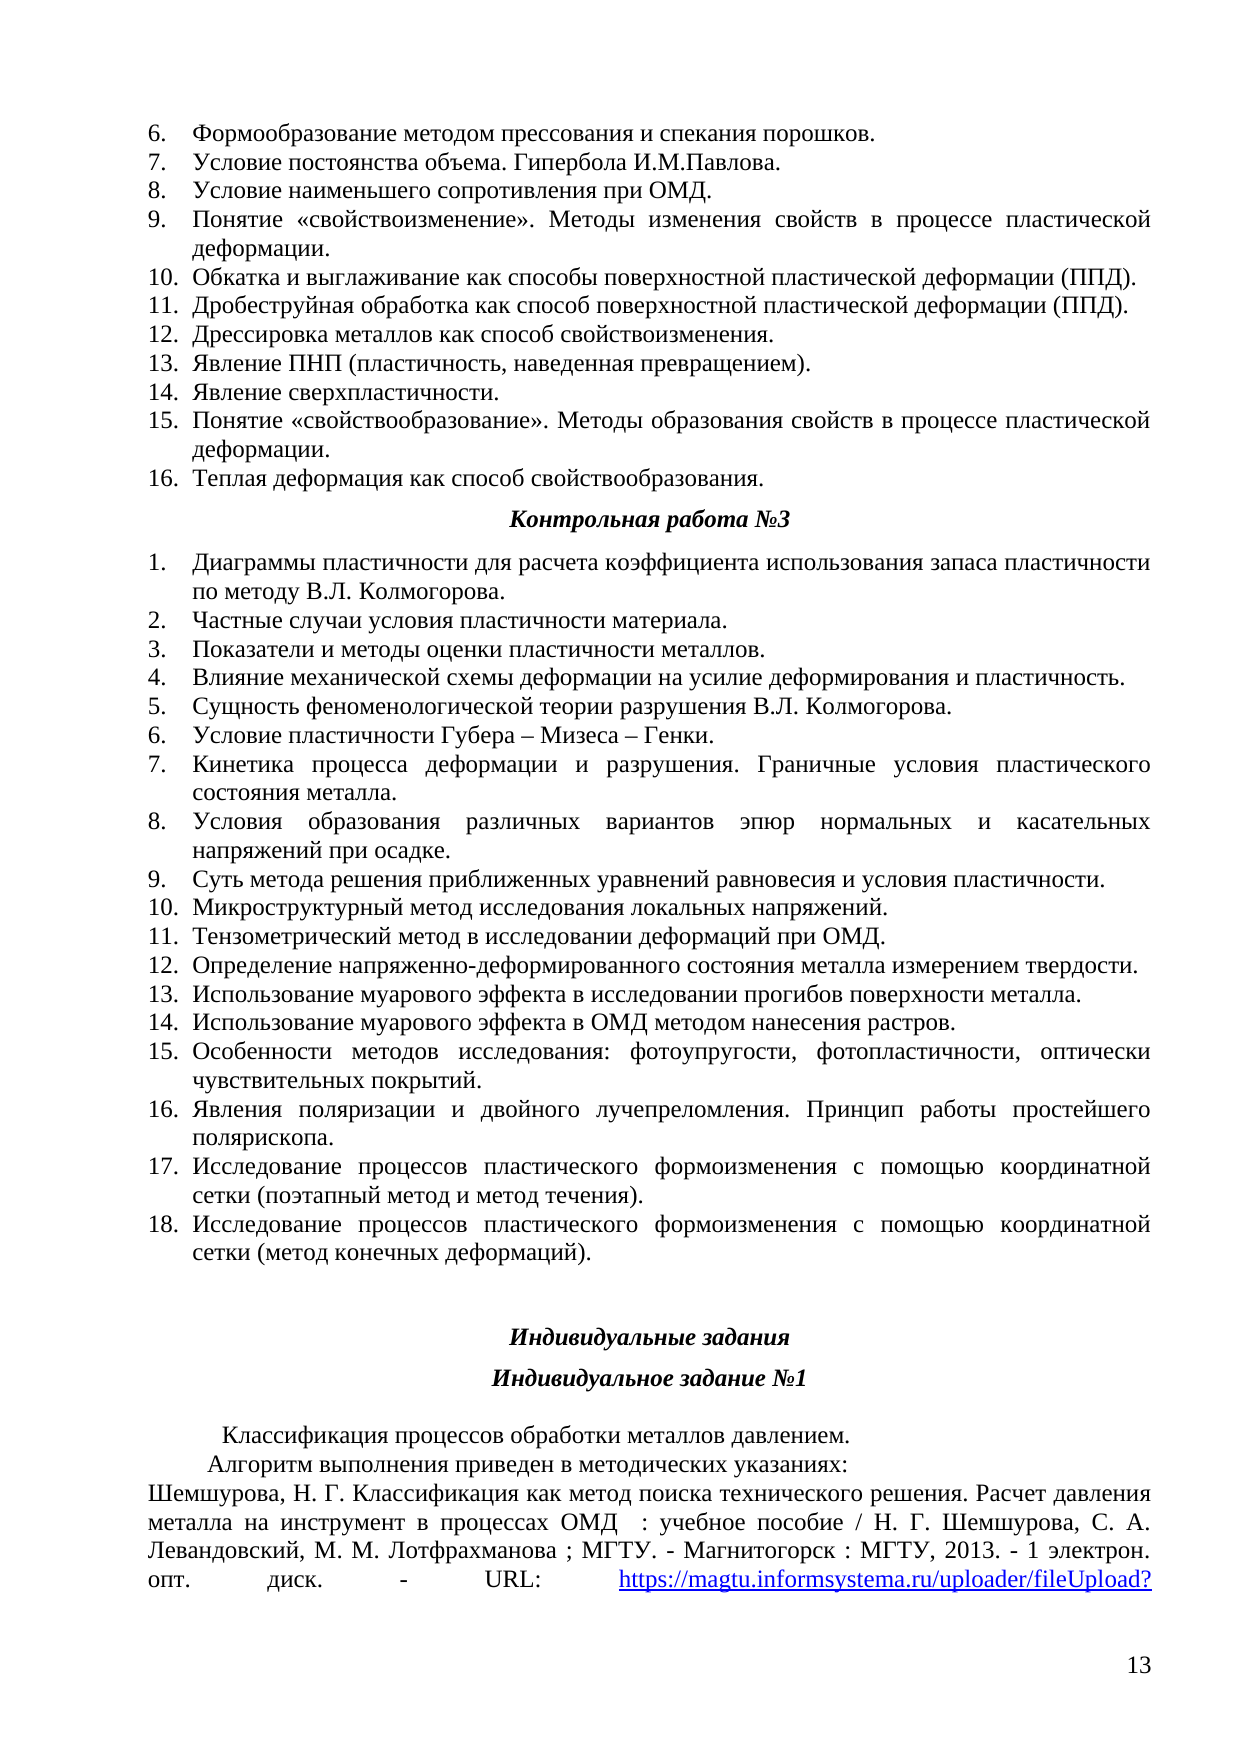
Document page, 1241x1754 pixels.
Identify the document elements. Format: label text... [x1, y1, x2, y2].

list Явление ПНП (пластичность, наведенная превращением). [148, 348, 1152, 377]
list Дрессировка металлов как способ свойствоизменения. [148, 319, 1152, 348]
list Особенности методов исследования: фотоупругости, фотопластичности, оптически чувствительных покрытий. [148, 1036, 1152, 1094]
list Использование муарового эффекта в исследовании прогибов поверхности металла. [148, 979, 1152, 1007]
list Условия образования различных вариантов эпюр нормальных и касательных напряжений при осадке. [148, 806, 1152, 864]
list Кинетика процесса деформации и разрушения. Граничные условия пластического состояния металла. [148, 749, 1152, 806]
list Тензометрический метод в исследовании деформаций при ОМД. [148, 921, 1152, 950]
list Влияние механической схемы деформации на усилие деформирования и пластичность. [148, 662, 1152, 691]
list Понятие «свойствоизменение». Методы изменения свойств в процессе пластической деформации. [148, 204, 1152, 262]
list Исследование процессов пластического формоизменения с помощью координатной сетки (поэтапный метод и метод течения). [148, 1151, 1152, 1209]
list Условие пластичности Губера – Мизеса – Генки. [148, 720, 1152, 749]
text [148, 1478, 1152, 1593]
list Сущность феноменологической теории разрушения В.Л. Колмогорова. [148, 691, 1152, 720]
text Контрольная работа №3 [148, 504, 1152, 533]
text Индивидуальные задания [148, 1322, 1152, 1351]
list Частные случаи условия пластичности материала. [148, 605, 1152, 634]
list Исследование процессов пластического формоизменения с помощью координатной сетки (метод конечных деформаций). [148, 1209, 1152, 1266]
text Индивидуальное задание №1 [148, 1363, 1152, 1392]
list Понятие «свойствообразование». Методы образования свойств в процессе пластической деформации. [148, 406, 1152, 463]
list Явление сверхпластичности. [148, 377, 1152, 406]
list Обкатка и выглаживание как способы поверхностной пластической деформации (ППД). [148, 262, 1152, 291]
list Использование муарового эффекта в ОМД методом нанесения растров. [148, 1007, 1152, 1036]
list Условие постоянства объема. Гипербола И.М.Павлова. [148, 147, 1152, 176]
list Микроструктурный метод исследования локальных напряжений. [148, 892, 1152, 921]
list Явления поляризации и двойного лучепреломления. Принцип работы простейшего полярископа. [148, 1094, 1152, 1151]
list Теплая деформация как способ свойствообразования. [148, 463, 1152, 492]
text Классификация процессов обработки металлов давлением. [148, 1421, 1152, 1449]
list Условие наименьшего сопротивления при ОМД. [148, 176, 1152, 204]
list Показатели и методы оценки пластичности металлов. [148, 634, 1152, 662]
list Определение напряженно-деформированного состояния металла измерением твердости. [148, 950, 1152, 979]
list Диаграммы пластичности для расчета коэффициента использования запаса пластичности по методу В.Л. Колмогорова. [148, 547, 1152, 605]
list Суть метода решения приближенных уравнений равновесия и условия пластичности. [148, 864, 1152, 892]
title Алгоритм выполнения приведен в методических указаниях: [148, 1449, 1152, 1478]
list Дробеструйная обработка как способ поверхностной пластической деформации (ППД). [148, 291, 1152, 319]
list Формообразование методом прессования и спекания порошков. [148, 118, 1152, 147]
